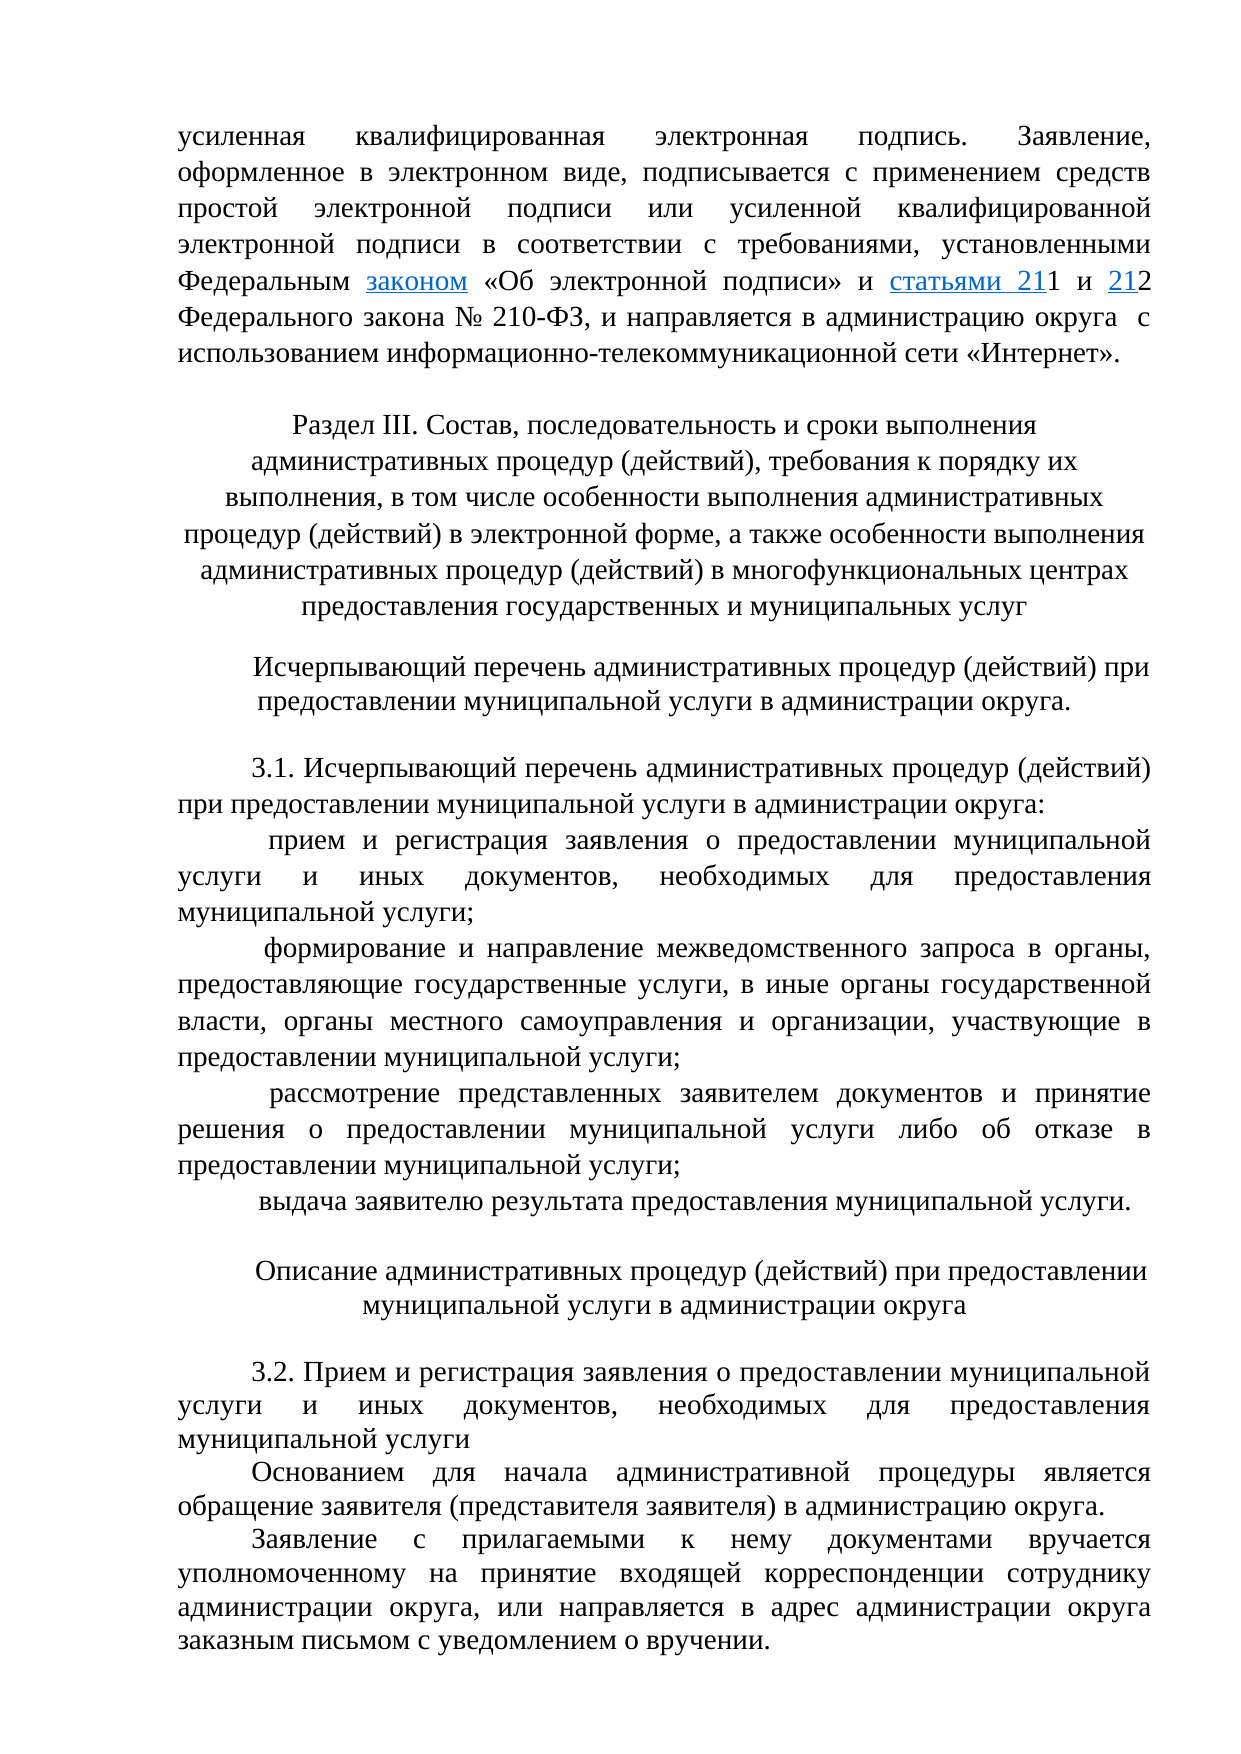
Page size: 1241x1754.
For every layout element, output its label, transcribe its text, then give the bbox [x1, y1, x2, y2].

text 3.1. Исчерпывающий перечень административных процедур (действий) при предоставлении муниципальной услуги в администрации округа: [177, 750, 1152, 819]
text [177, 118, 1152, 368]
text прием и регистрация заявления о предоставлении муниципальной услуги и иных документов, необходимых для предоставления муниципальной услуги; [177, 822, 1152, 928]
text Раздел III. Состав, последовательность и сроки выполнения административных процедур (действий), требования к порядку их выполнения, в том числе особенности выполнения административных процедур (действий) в электронной форме, а также особенности выполнения административных процедур (действий) в многофункциональных центрах предоставления государственных и муниципальных услуг [177, 407, 1152, 622]
text выдача заявителю результата предоставления муниципальной услуги. [177, 1183, 1152, 1217]
text формирование и направление межведомственного запроса в органы, предоставляющие государственные услуги, в иные органы государственной власти, органы местного самоуправления и организации, участвующие в предоставлении муниципальной услуги; [177, 931, 1152, 1072]
text рассмотрение представленных заявителем документов и принятие решения о предоставлении муниципальной услуги либо об отказе в предоставлении муниципальной услуги; [177, 1075, 1152, 1181]
text 3.2. Прием и регистрация заявления о предоставлении муниципальной услуги и иных документов, необходимых для предоставления муниципальной услуги [177, 1354, 1152, 1454]
text Основанием для начала административной процедуры является обращение заявителя (представителя заявителя) в администрацию округа. [177, 1454, 1152, 1522]
text Описание административных процедур (действий) при предоставлении муниципальной услуги в администрации округа [177, 1253, 1152, 1320]
text Заявление с прилагаемыми к нему документами вручается уполномоченному на принятие входящей корреспонденции сотруднику администрации округа, или направляется в адрес администрации округа заказным письмом с уведомлением о вручении. [177, 1522, 1152, 1656]
text Исчерпывающий перечень административных процедур (действий) при предоставлении муниципальной услуги в администрации округа. [177, 649, 1152, 716]
